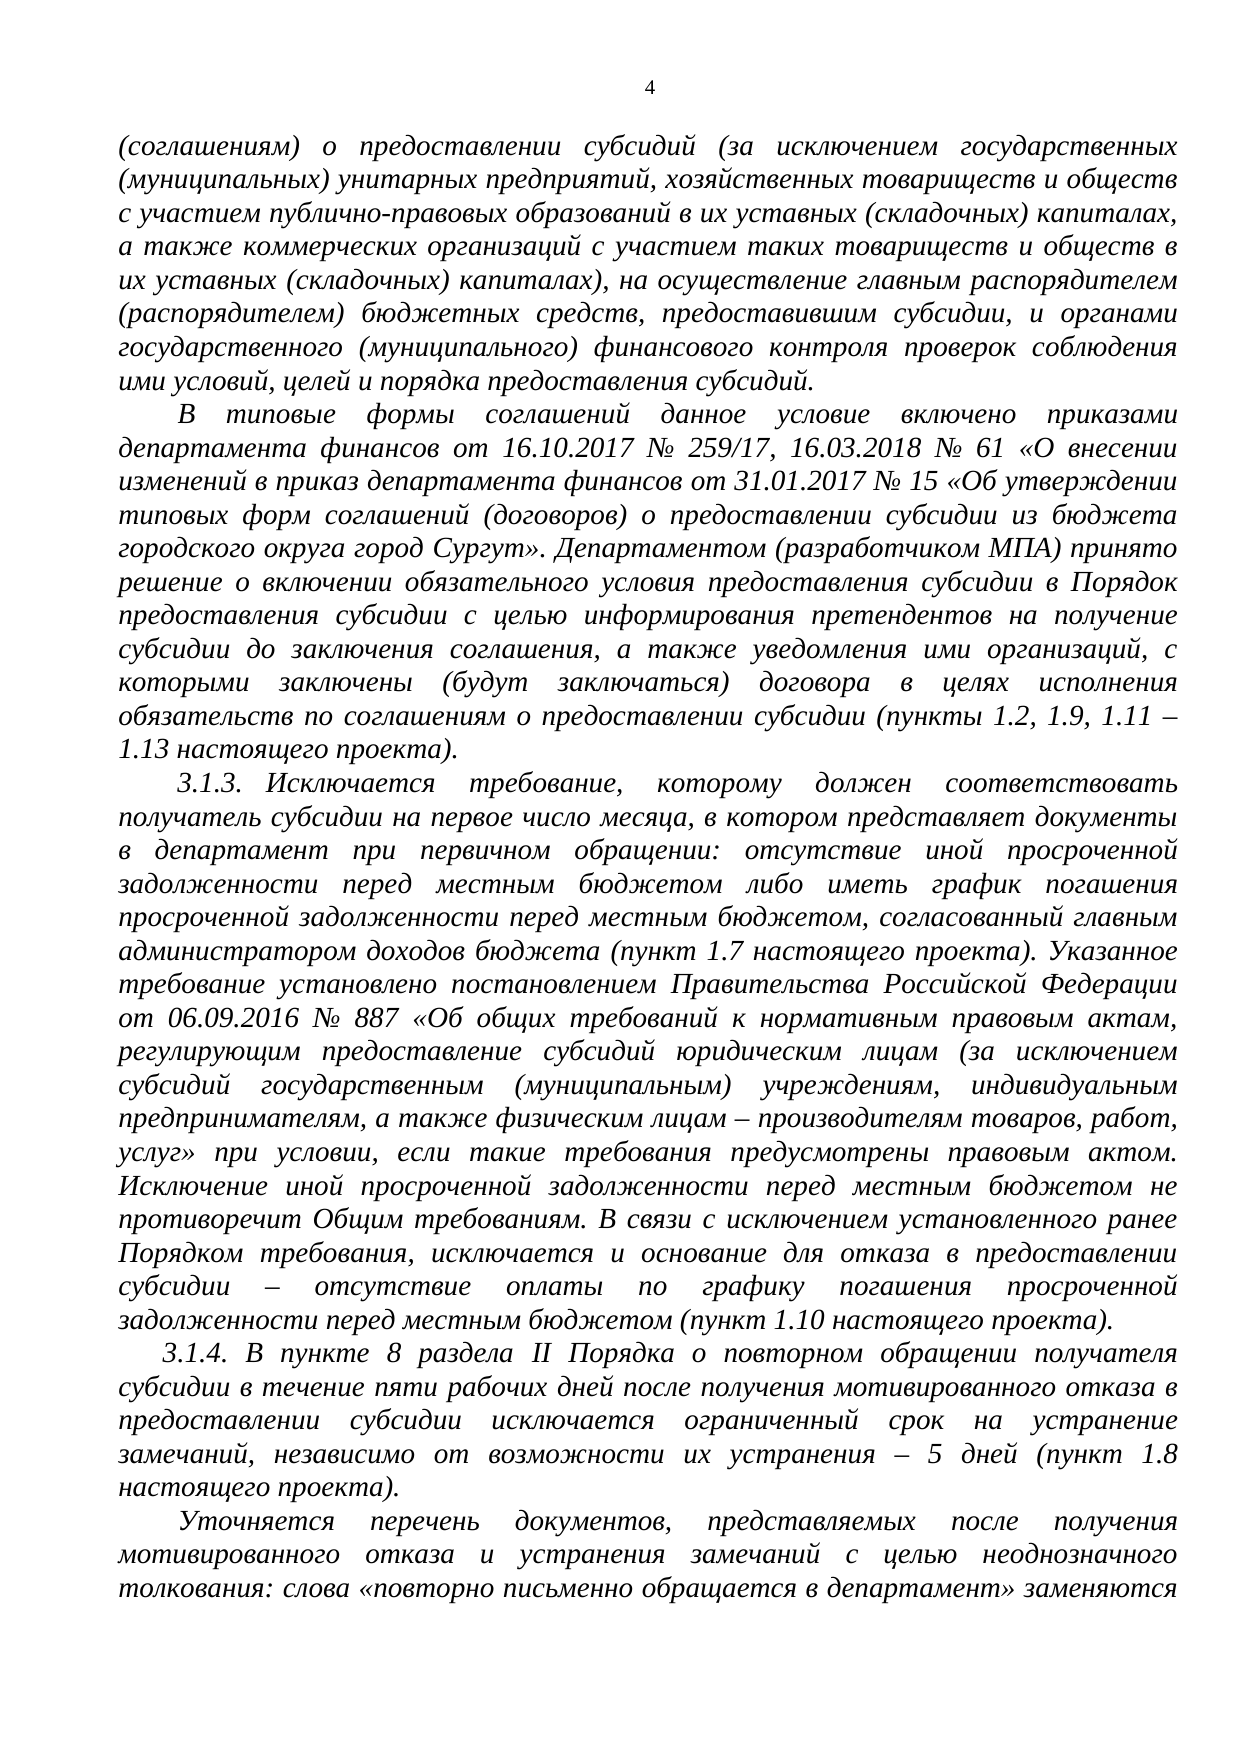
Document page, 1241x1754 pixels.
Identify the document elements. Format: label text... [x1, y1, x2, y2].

text 3.1.4. В пункте 8 раздела II Порядка о повторном обращении получателя субсидии в течение пяти рабочих дней после получения мотивированного отказа в предоставлении субсидии исключается ограниченный срок на устранение замечаний, независимо от возможности их устранения – 5 дней (пункт 1.8 настоящего проекта). [118, 1335, 1181, 1503]
list Исключается требование, которому должен соответствовать получатель субсидии на первое число месяца, в котором представляет документы в департамент при первичном обращении: отсутствие иной просроченной задолженности перед местным бюджетом либо иметь график погашения просроченной задолженности перед местным бюджетом, согласованный главным администратором доходов бюджета (пункт 1.7 настоящего проекта). Указанное требование установлено постановлением Правительства Российской Федерации от 06.09.2016 № 887 «Об общих требований к нормативным правовым актам, регулирующим предоставление субсидий юридическим лицам (за исключением субсидий государственным (муниципальным) учреждениям, индивидуальным предпринимателям, а также физическим лицам – производителям товаров, работ, услуг» при условии, если такие требования предусмотрены правовым актом. Исключение иной просроченной задолженности перед местным бюджетом не противоречит Общим требованиям. В связи с исключением установленного ранее Порядком требования, исключается и основание для отказа в предоставлении субсидии – отсутствие оплаты по графику погашения просроченной задолженности перед местным бюджетом (пункт 1.10 настоящего проекта). [118, 765, 1181, 1335]
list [118, 1503, 1181, 1604]
text В типовые формы соглашений данное условие включено приказами департамента финансов от 16.10.2017 № 259/17, 16.03.2018 № 61 «О внесении изменений в приказ департамента финансов от 31.01.2017 № 15 «Об утверждении типовых форм соглашений (договоров) о предоставлении субсидии из бюджета городского округа город Сургут». Департаментом (разработчиком МПА) принято решение о включении обязательного условия предоставления субсидии в Порядок предоставления субсидии с целью информирования претендентов на получение субсидии до заключения соглашения, а также уведомления ими организаций, с которыми заключены (будут заключаться) договора в целях исполнения обязательств по соглашениям о предоставлении субсидии (пункты 1.2, 1.9, 1.11 – 1.13 настоящего проекта). [118, 396, 1181, 765]
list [118, 128, 1181, 396]
